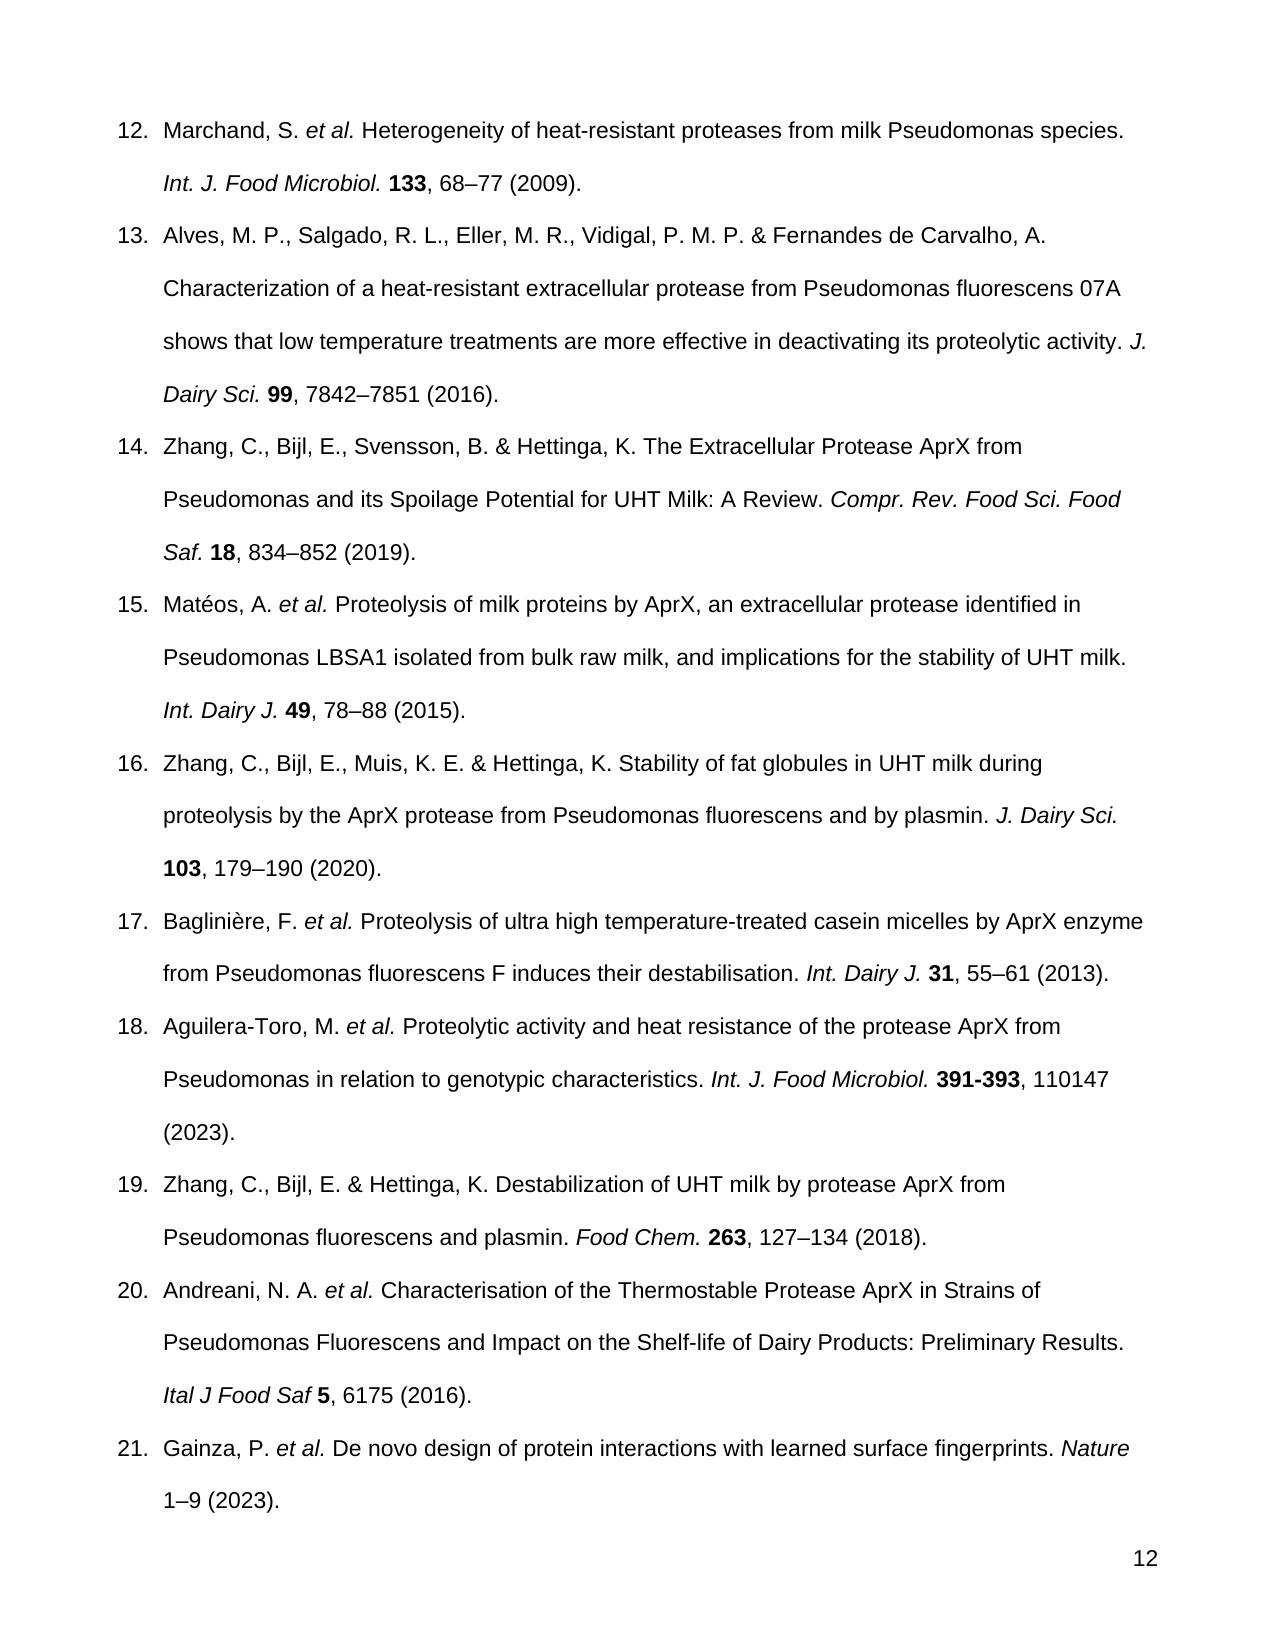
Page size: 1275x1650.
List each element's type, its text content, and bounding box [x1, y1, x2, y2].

text 19. Zhang, C., Bijl, E. & Hettinga, K. Destabilization of UHT milk by protease AprX from Pseudomonas fluorescens and plasmin. Food Chem. 263, 127–134 (2018). [117, 1171, 1158, 1250]
text 14. Zhang, C., Bijl, E., Svensson, B. & Hettinga, K. The Extracellular Protease AprX from Pseudomonas and its Spoilage Potential for UHT Milk: A Review. Compr. Rev. Food Sci. Food Saf. 18, 834–852 (2019). [117, 433, 1158, 565]
text 13. Alves, M. P., Salgado, R. L., Eller, M. R., Vidigal, P. M. P. & Fernandes de Carvalho, A. Characterization of a heat-resistant extracellular protease from Pseudomonas fluorescens 07A shows that low temperature treatments are more effective in deactivating its proteolytic activity. J. Dairy Sci. 99, 7842–7851 (2016). [117, 222, 1158, 407]
text 20. Andreani, N. A. et al. Characterisation of the Thermostable Protease AprX in Strains of Pseudomonas Fluorescens and Impact on the Shelf-life of Dairy Products: Preliminary Results. Ital J Food Saf 5, 6175 (2016). [117, 1277, 1158, 1408]
text 21. Gainza, P. et al. De novo design of protein interactions with learned surface fingerprints. Nature 1–9 (2023). [117, 1435, 1158, 1514]
text 12. Marchand, S. et al. Heterogeneity of heat-resistant proteases from milk Pseudomonas species. Int. J. Food Microbiol. 133, 68–77 (2009). [117, 117, 1158, 196]
text 18. Aguilera-Toro, M. et al. Proteolytic activity and heat resistance of the protease AprX from Pseudomonas in relation to genotypic characteristics. Int. J. Food Microbiol. 391-393, 110147 (2023). [117, 1013, 1158, 1145]
text 16. Zhang, C., Bijl, E., Muis, K. E. & Hettinga, K. Stability of fat globules in UHT milk during proteolysis by the AprX protease from Pseudomonas fluorescens and by plasmin. J. Dairy Sci. 103, 179–190 (2020). [117, 749, 1158, 881]
text 15. Matéos, A. et al. Proteolysis of milk proteins by AprX, an extracellular protease identified in Pseudomonas LBSA1 isolated from bulk raw milk, and implications for the stability of UHT milk. Int. Dairy J. 49, 78–88 (2015). [117, 591, 1158, 723]
text 17. Baglinière, F. et al. Proteolysis of ultra high temperature-treated casein micelles by AprX enzyme from Pseudomonas fluorescens F induces their destabilisation. Int. Dairy J. 31, 55–61 (2013). [117, 908, 1158, 987]
